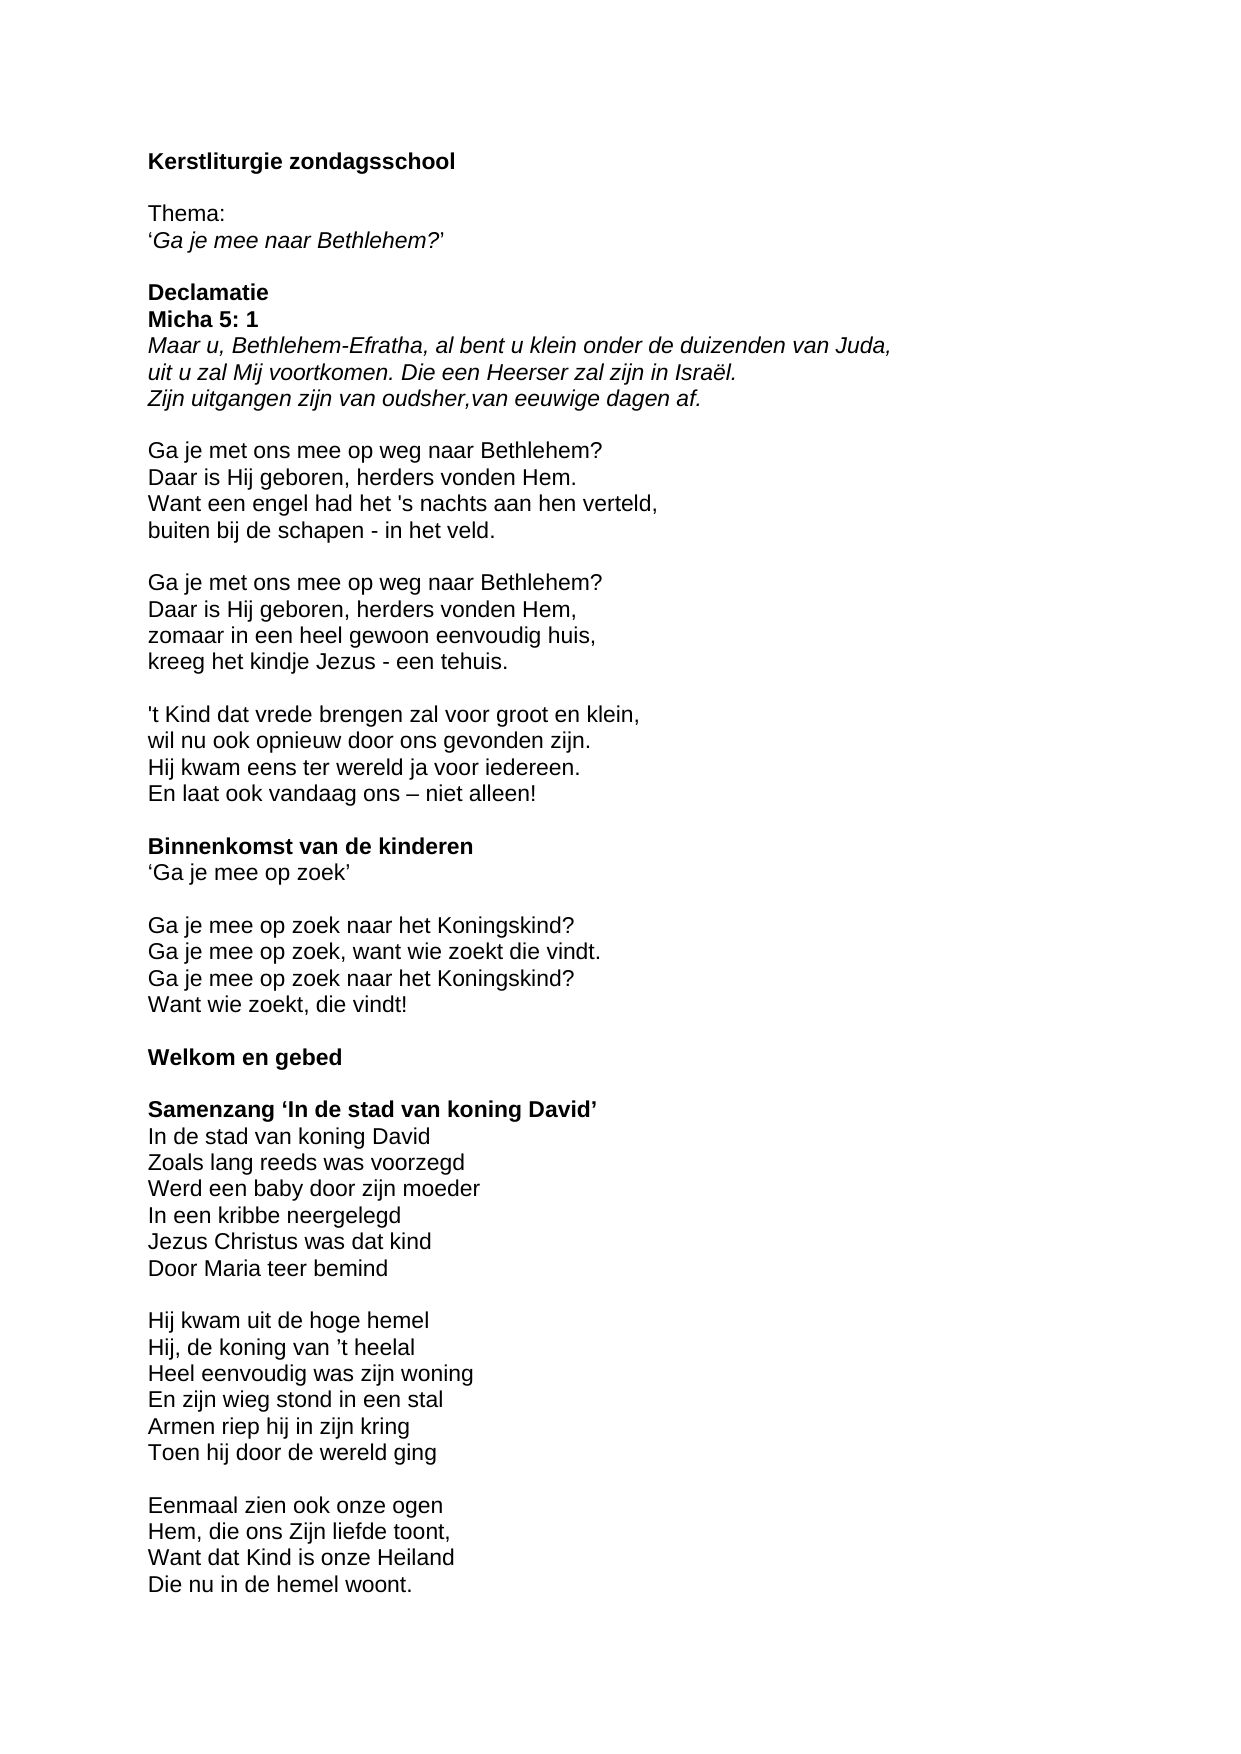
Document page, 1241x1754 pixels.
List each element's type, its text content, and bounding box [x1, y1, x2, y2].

text Werd een baby door zijn moeder [148, 1175, 1093, 1202]
text Ga je mee op zoek naar het Koningskind? [148, 964, 1093, 991]
text Armen riep hij in zijn kring [148, 1413, 1093, 1439]
text Zoals lang reeds was voorzegd [148, 1149, 1093, 1175]
text Ga je mee op zoek naar het Koningskind? [148, 912, 1093, 938]
text Thema: [148, 200, 1093, 227]
text Declamatie [148, 279, 1093, 306]
text Hij, de koning van ’t heelal [148, 1333, 1093, 1360]
text Die nu in de hemel woont. [148, 1571, 1093, 1597]
text ‘Ga je mee op zoek’ [148, 859, 1093, 886]
text Toen hij door de wereld ging [148, 1439, 1093, 1465]
text Kerstliturgie zondagsschool [148, 148, 1093, 174]
text Binnenkomst van de kinderen [148, 833, 1093, 859]
text Zijn uitgangen zijn van oudsher,van eeuwige dagen af. [148, 385, 1093, 411]
text Hem, die ons Zijn liefde toont, [148, 1518, 1093, 1544]
text In de stad van koning David [148, 1123, 1093, 1149]
text Want dat Kind is onze Heiland [148, 1544, 1093, 1571]
text Micha 5: 1 [148, 306, 1093, 332]
text Heel eenvoudig was zijn woning [148, 1360, 1093, 1386]
text Ga je mee op zoek, want wie zoekt die vindt. [148, 938, 1093, 964]
text Maar u, Bethlehem-Efratha, al bent u klein onder de duizenden van Juda, [148, 332, 1093, 358]
text Welkom en gebed [148, 1044, 1093, 1070]
text Jezus Christus was dat kind [148, 1228, 1093, 1254]
text Samenzang ‘In de stad van koning David’ [148, 1096, 1093, 1123]
text Door Maria teer bemind [148, 1254, 1093, 1281]
text Want wie zoekt, die vindt! [148, 991, 1093, 1017]
text In een kribbe neergelegd [148, 1202, 1093, 1228]
text Eenmaal zien ook onze ogen [148, 1492, 1093, 1518]
text En zijn wieg stond in een stal [148, 1386, 1093, 1413]
text uit u zal Mij voortkomen. Die een Heerser zal zijn in Israël. [148, 358, 1093, 385]
text Ga je met ons mee op weg naar Bethlehem? Daar is Hij geboren, herders vonden Hem. Want een engel had het 's nachts aan hen verteld, buiten bij de schapen - in het veld. Ga je met ons mee op weg naar Bethlehem? Daar is Hij geboren, herders vonden Hem, zomaar in een heel gewoon eenvoudig huis, kreeg het kindje Jezus - een tehuis. 't Kind dat vrede brengen zal voor groot en klein, wil nu ook opnieuw door ons gevonden zijn. Hij kwam eens ter wereld ja voor iedereen. En laat ook vandaag ons – niet alleen! [148, 437, 1093, 806]
text ‘Ga je mee naar Bethlehem?’ [148, 227, 1093, 253]
text Hij kwam uit de hoge hemel [148, 1307, 1093, 1333]
